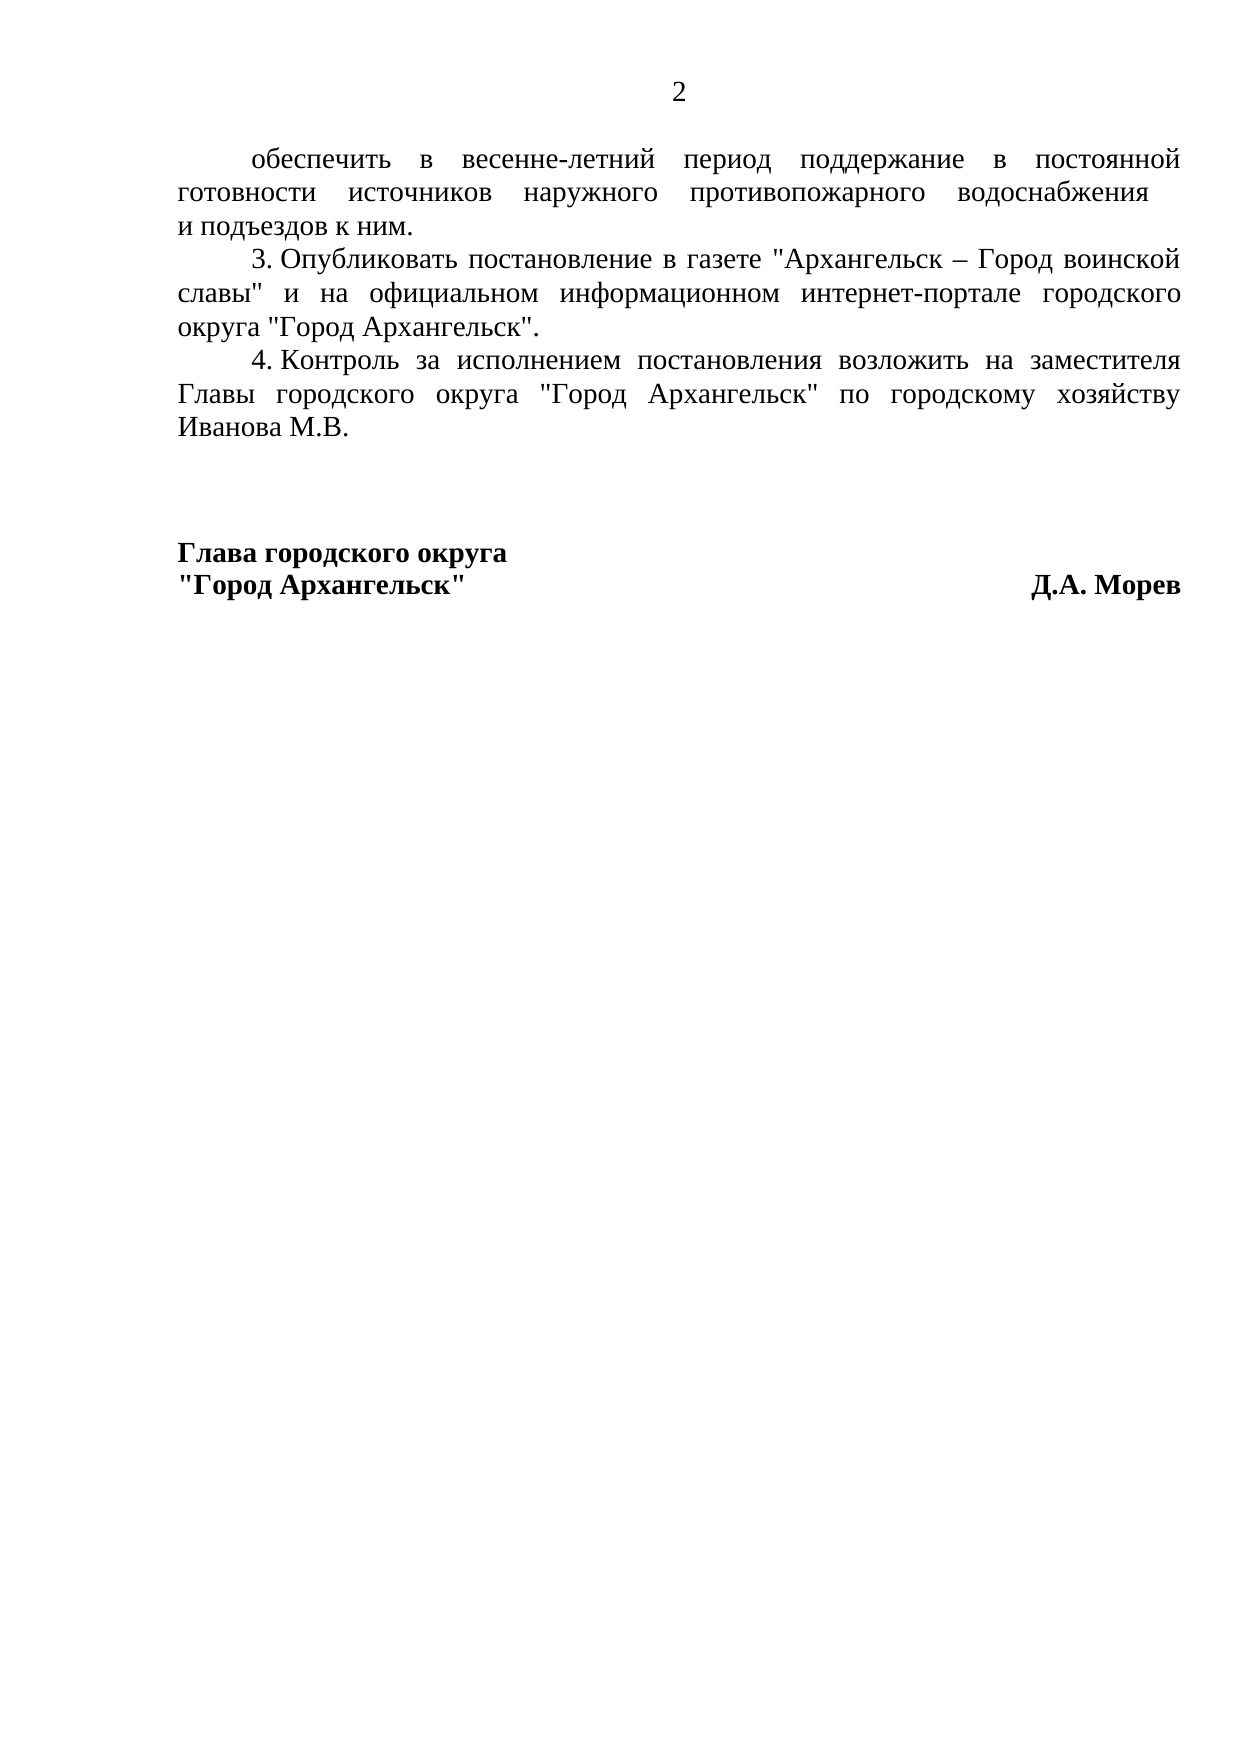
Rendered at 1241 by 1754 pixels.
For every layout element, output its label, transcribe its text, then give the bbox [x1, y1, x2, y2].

text 3. Опубликовать постановление в газете "Архангельск – Город воинской славы" и на официальном информационном интернет-портале городского округа "Город Архангельск". [177, 242, 1181, 342]
text Глава городского округа "Город Архангельск" Д.А. Морев [177, 537, 1181, 600]
text обеспечить в весенне-летний период поддержание в постоянной готовности источников наружного противопожарного водоснабжения и подъездов к ним. [177, 141, 1181, 242]
text 4. Контроль за исполнением постановления возложить на заместителя Главы городского округа "Город Архангельск" по городскому хозяйству Иванова М.В. [177, 342, 1181, 443]
